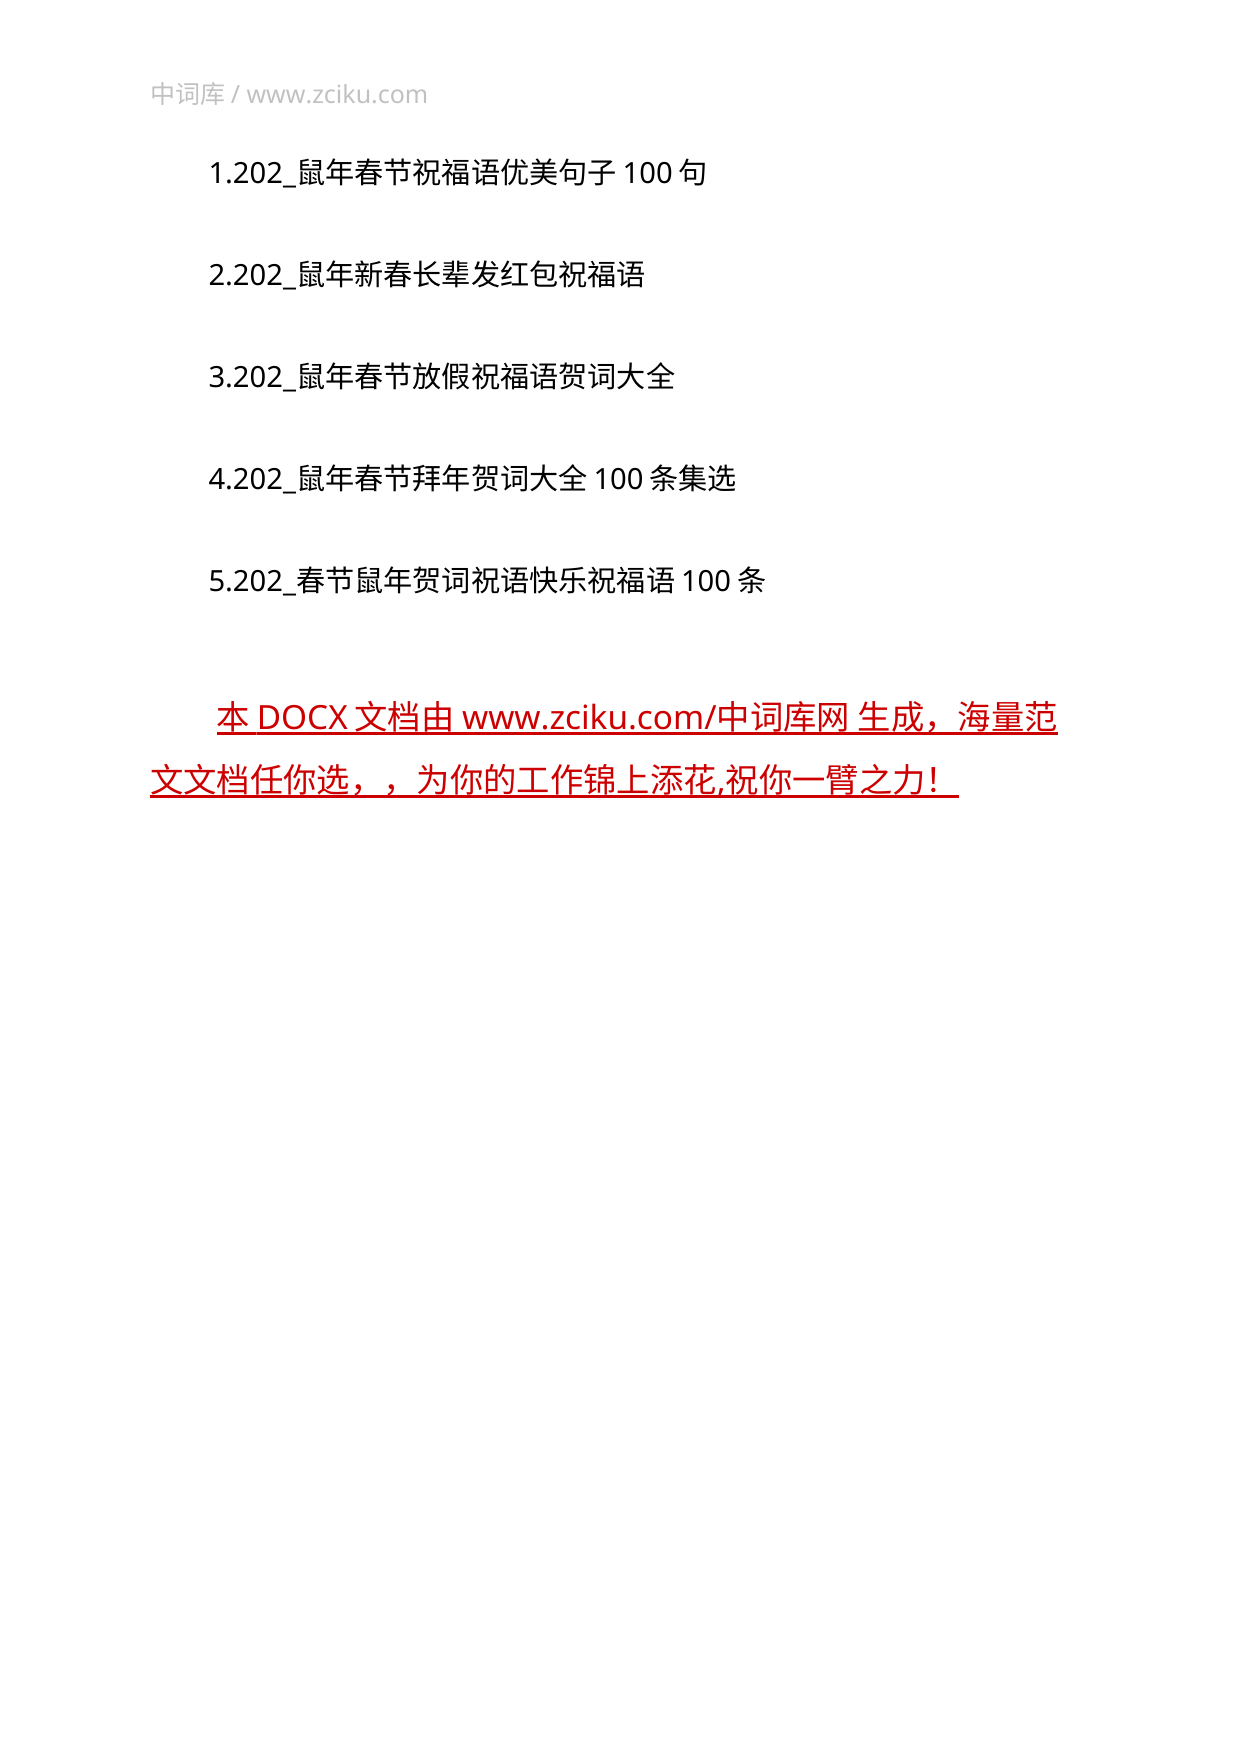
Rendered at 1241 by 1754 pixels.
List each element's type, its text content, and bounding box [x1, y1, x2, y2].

text 本DOCX文档由 www.zciku.com/中词库网 生成，海量范文文档任你选，，为你的工作锦上添花,祝你一臂之力！ [150, 691, 1090, 802]
text 3.202_鼠年春节放假祝福语贺词大全 [150, 354, 1090, 396]
text 2.202_鼠年新春长辈发红包祝福语 [150, 252, 1090, 294]
text 1.202_鼠年春节祝福语优美句子100句 [150, 150, 1090, 192]
text 5.202_春节鼠年贺词祝语快乐祝福语100条 [150, 558, 1090, 600]
text 4.202_鼠年春节拜年贺词大全100条集选 [150, 456, 1090, 498]
